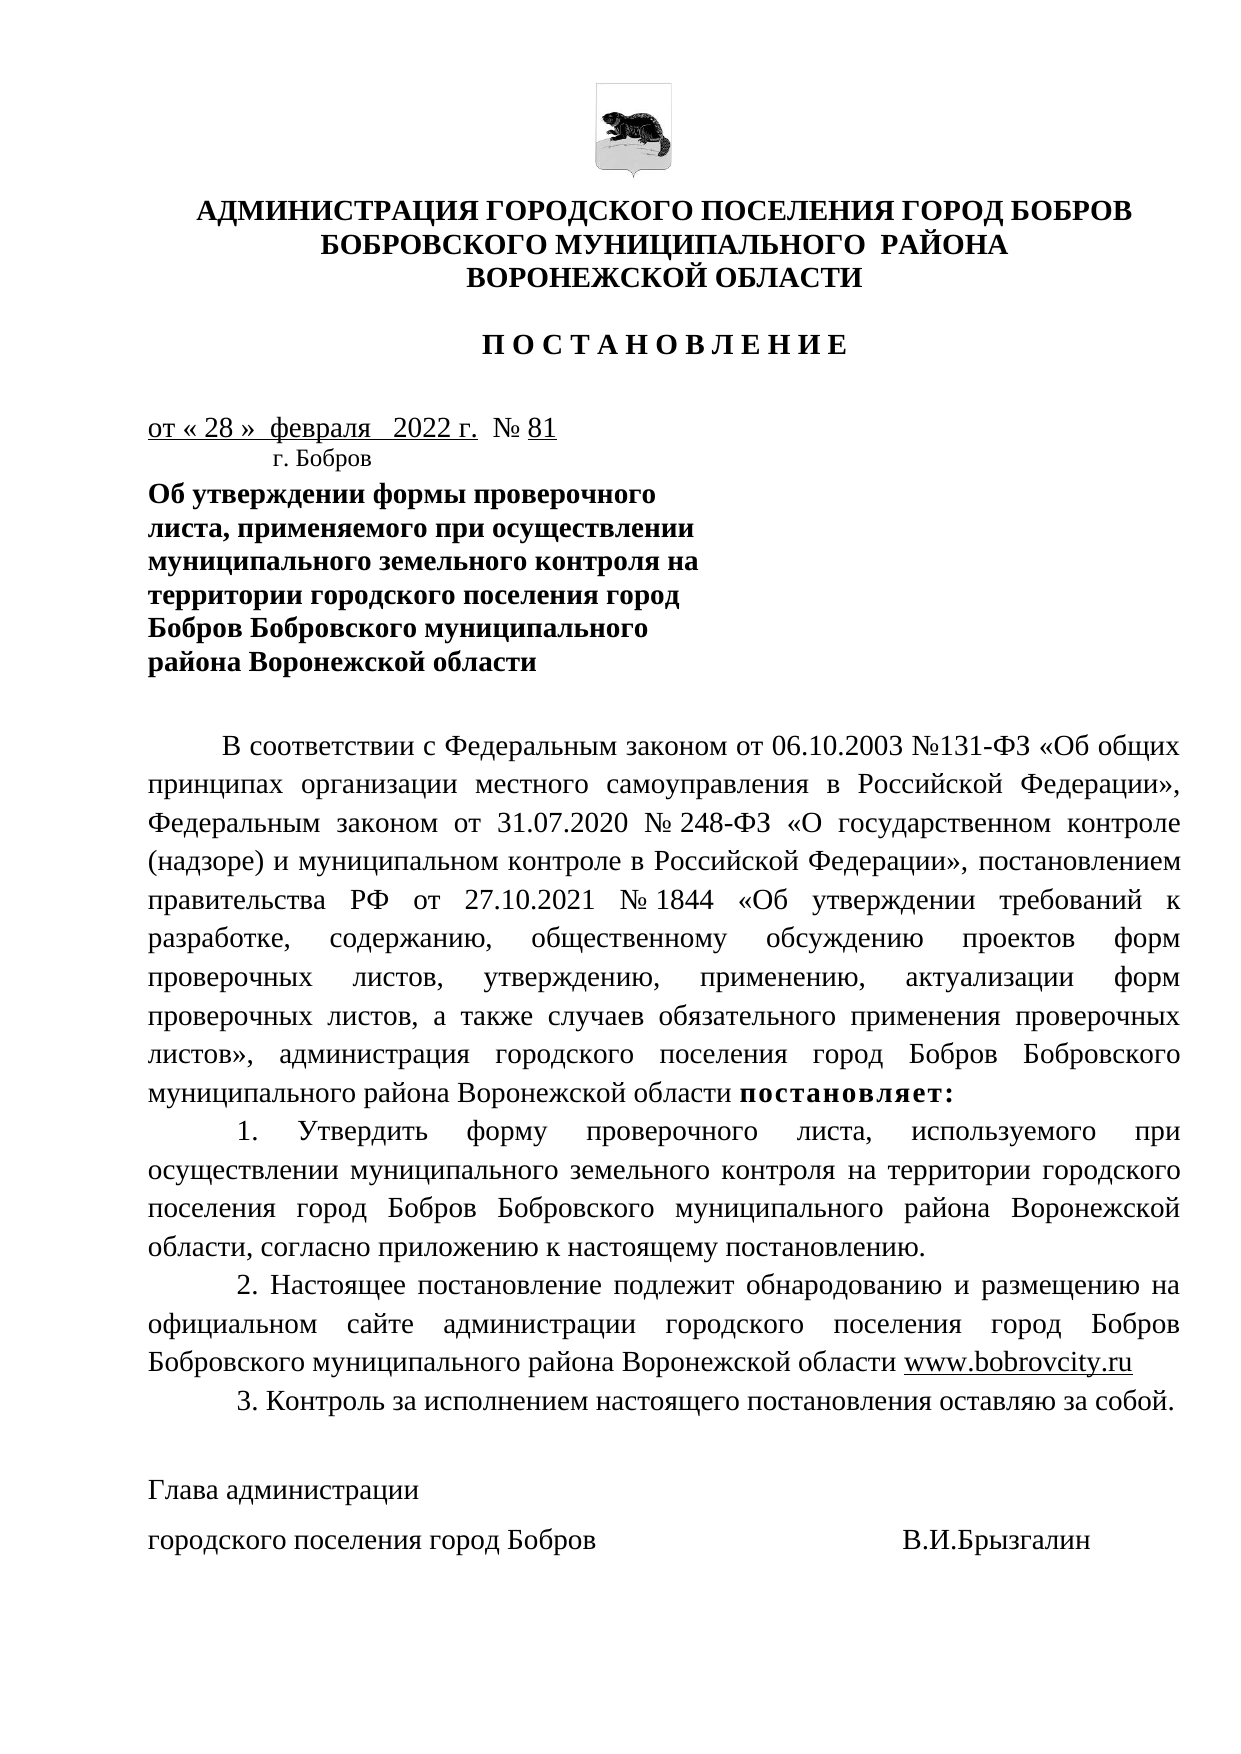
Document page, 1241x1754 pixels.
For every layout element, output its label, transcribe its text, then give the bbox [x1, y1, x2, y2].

subtitle П О С Т А Н О В Л Е Н И Е [148, 327, 1181, 361]
text В соответствии с Федеральным законом от 06.10.2003 №131-ФЗ «Об общих принципах организации местного самоуправления в Российской Федерации», Федеральным законом от 31.07.2020 № 248-ФЗ «О государственном контроле (надзоре) и муниципальном контроле в Российской Федерации», постановлением правительства РФ от 27.10.2021 № 1844 «Об утверждении требований к разработке, содержанию, общественному обсуждению проектов форм проверочных листов, утверждению, применению, актуализации форм проверочных листов, а также случаев обязательного применения проверочных листов», администрация городского поселения город Бобров Бобровского муниципального района Воронежской области постановляет: [148, 728, 1181, 1108]
subtitle листа, применяемого при осуществлении [148, 510, 1181, 543]
subtitle Об утверждении формы проверочного [148, 476, 1181, 510]
text АДМИНИСТРАЦИЯ ГОРОДСКОГО ПОСЕЛЕНИЯ ГОРОД БОБРОВ БОБРОВСКОГО МУНИЦИПАЛЬНОГО РАЙОНА [148, 193, 1181, 260]
text ВОРОНЕЖСКОЙ ОБЛАСТИ [148, 260, 1181, 294]
text 3. Контроль за исполнением настоящего постановления оставляю за собой. [148, 1383, 1181, 1417]
text Глава администрации [148, 1472, 1181, 1506]
text района Воронежской области [148, 644, 1181, 678]
subtitle территории городского поселения город [148, 577, 1181, 611]
picture [595, 82, 672, 182]
text от « 28 » февраля 2022 г. № 81 [148, 410, 1181, 443]
text 2. Настоящее постановление подлежит обнародованию и размещению на официальном сайте администрации городского поселения город Бобров Бобровского муниципального района Воронежской области www.bobrovcity.ru [148, 1267, 1181, 1378]
text 1. Утвердить форму проверочного листа, используемого при осуществлении муниципального земельного контроля на территории городского поселения город Бобров Бобровского муниципального района Воронежской области, согласно приложению к настоящему постановлению. [148, 1113, 1181, 1262]
subtitle муниципального земельного контроля на [148, 543, 1181, 577]
text Бобров Бобровского муниципального [148, 611, 1181, 644]
text г. Бобров [148, 443, 1181, 472]
text городского поселения город Бобров В.И.Брызгалин [148, 1522, 1181, 1556]
